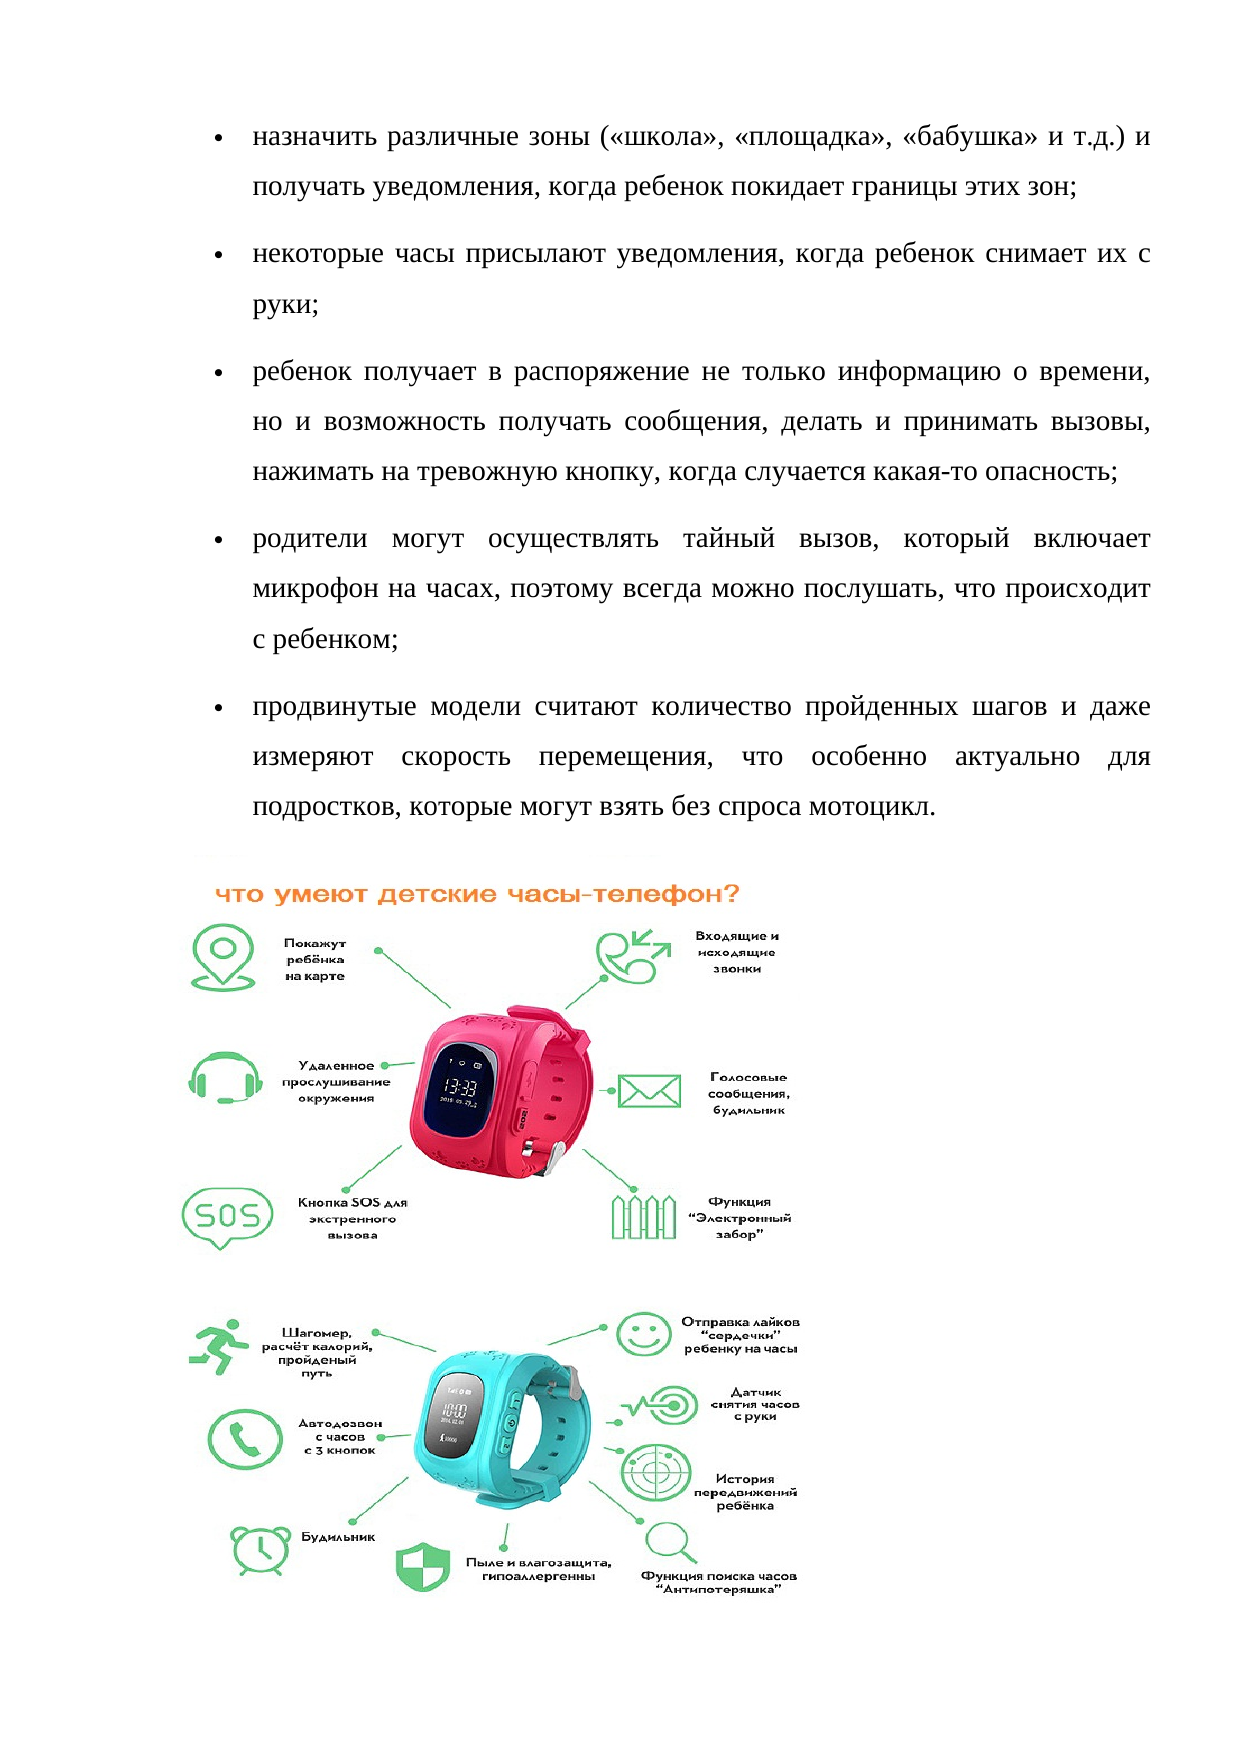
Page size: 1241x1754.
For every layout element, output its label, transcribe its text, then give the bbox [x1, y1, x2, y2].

list некоторые часы присылают уведомления, когда ребенок снимает их с руки; [215, 235, 1152, 319]
list назначить различные зоны («школа», «площадка», «бабушка» и т.д.) и получать уведомления, когда ребенок покидает границы этих зон; [215, 118, 1152, 202]
list ребенок получает в распоряжение не только информацию о времени, но и возможность получать сообщения, делать и принимать вызовы, нажимать на тревожную кнопку, когда случается какая-то опасность; [215, 353, 1152, 487]
list продвинутые модели считают количество пройденных шагов и даже измеряют скорость перемещения, что особенно актуально для подростков, которые могут взять без спроса мотоцикл. [215, 688, 1152, 822]
list родители могут осуществлять тайный вызов, который включает микрофон на часах, поэтому всегда можно послушать, что происходит с ребенком; [215, 520, 1152, 654]
picture [177, 855, 814, 1611]
